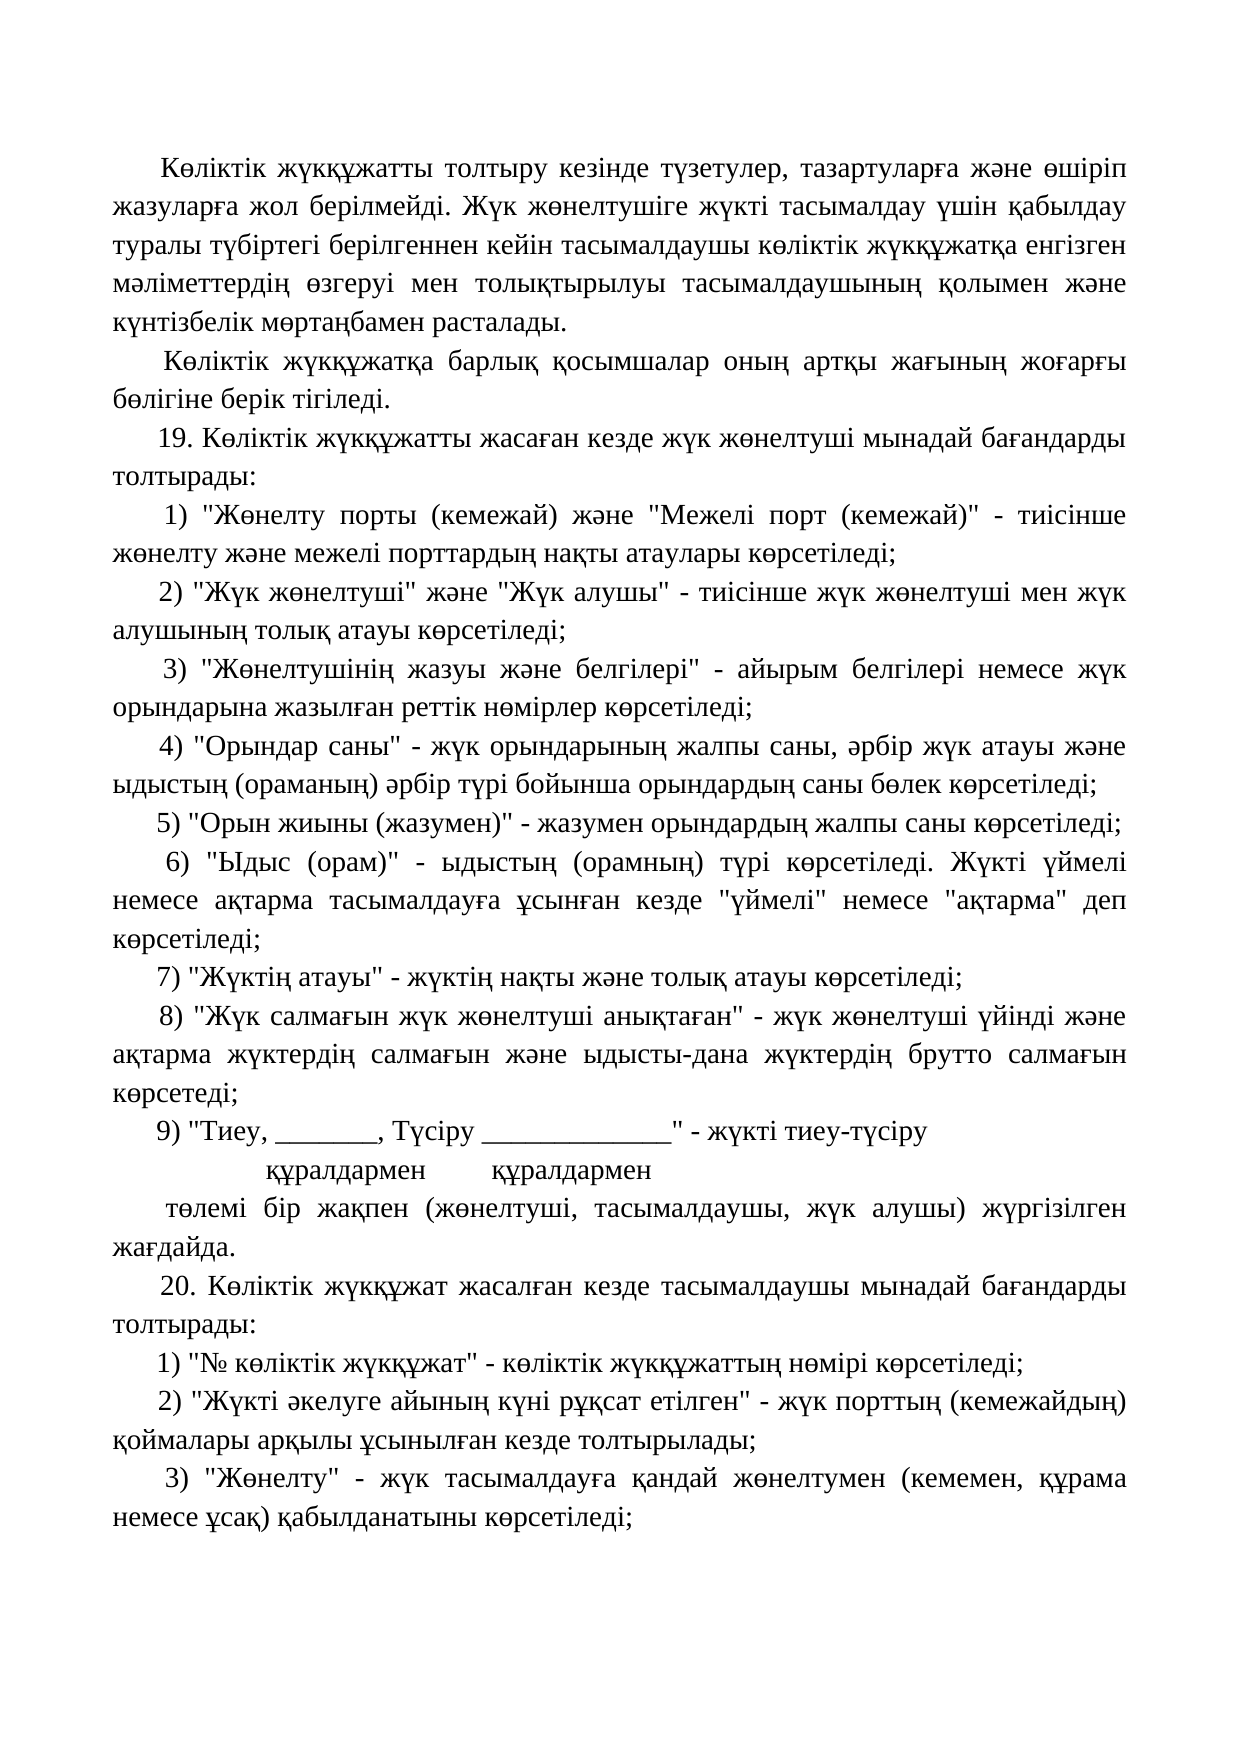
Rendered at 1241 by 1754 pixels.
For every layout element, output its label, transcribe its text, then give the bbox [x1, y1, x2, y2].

text 3) "Жөнелтушінің жазуы және белгілері" - айырым белгілері немесе жүк орындарына жазылған реттік нөмірлер көрсетіледі; [112, 651, 1128, 723]
text 1) "№ көліктік жүкқұжат" - көліктік жүкқұжаттың нөмірі көрсетіледі; [112, 1345, 1128, 1378]
text төлемі бір жақпен (жөнелтуші, тасымалдаушы, жүк алушы) жүргізілген жағдайда. [112, 1191, 1128, 1263]
text құралдармен құралдармен [112, 1152, 1128, 1186]
text Көліктік жүкқұжатқа барлық қосымшалар оның артқы жағының жоғарғы бөлігіне берік тігіледі. [112, 343, 1128, 415]
text 2) "Жүк жөнелтуші" және "Жүк алушы" - тиісінше жүк жөнелтуші мен жүк алушының толық атауы көрсетіледі; [112, 574, 1128, 646]
text 3) "Жөнелту" - жүк тасымалдауға қандай жөнелтумен (кемемен, құрама немесе ұсақ) қабылданатыны көрсетіледі; [112, 1460, 1128, 1532]
text 6) "Ыдыс (орам)" - ыдыстың (орамның) түрі көрсетіледі. Жүкті үймелі немесе ақтарма тасымалдауға ұсынған кезде "үймелі" немесе "ақтарма" деп көрсетіледі; [112, 844, 1128, 954]
text 9) "Тиеу, _______, Түсіру _____________" - жүкті тиеу-түсіру [112, 1113, 1128, 1147]
text 19. Көліктік жүкқұжатты жасаған кезде жүк жөнелтуші мынадай бағандарды толтырады: [112, 420, 1128, 492]
text Көліктік жүкқұжатты толтыру кезінде түзетулер, тазартуларға және өшіріп жазуларға жол берілмейді. Жүк жөнелтушіге жүкті тасымалдау үшін қабылдау туралы түбіртегі берілгеннен кейін тасымалдаушы көліктік жүкқұжатқа енгізген мәліметтердің өзгеруі мен толықтырылуы тасымалдаушының қолымен және күнтізбелік мөртаңбамен расталады. [112, 150, 1128, 338]
text 4) "Орындар саны" - жүк орындарының жалпы саны, әрбір жүк атауы және ыдыстың (ораманың) әрбір түрі бойынша орындардың саны бөлек көрсетіледі; [112, 728, 1128, 800]
text 2) "Жүкті әкелуге айының күні рұқсат етілген" - жүк порттың (кемежайдың) қоймалары арқылы ұсынылған кезде толтырылады; [112, 1383, 1128, 1455]
text 8) "Жүк салмағын жүк жөнелтуші анықтаған" - жүк жөнелтуші үйінді және ақтарма жүктердің салмағын және ыдысты-дана жүктердің брутто салмағын көрсетеді; [112, 998, 1128, 1108]
text 7) "Жүктің атауы" - жүктің нақты және толық атауы көрсетіледі; [112, 959, 1128, 993]
text 1) "Жөнелту порты (кемежай) және "Межелі порт (кемежай)" - тиісінше жөнелту және межелі порттардың нақты атаулары көрсетіледі; [112, 497, 1128, 569]
text 5) "Орын жиыны (жазумен)" - жазумен орындардың жалпы саны көрсетіледі; [112, 805, 1128, 839]
text 20. Көліктік жүкқұжат жасалған кезде тасымалдаушы мынадай бағандарды толтырады: [112, 1268, 1128, 1340]
